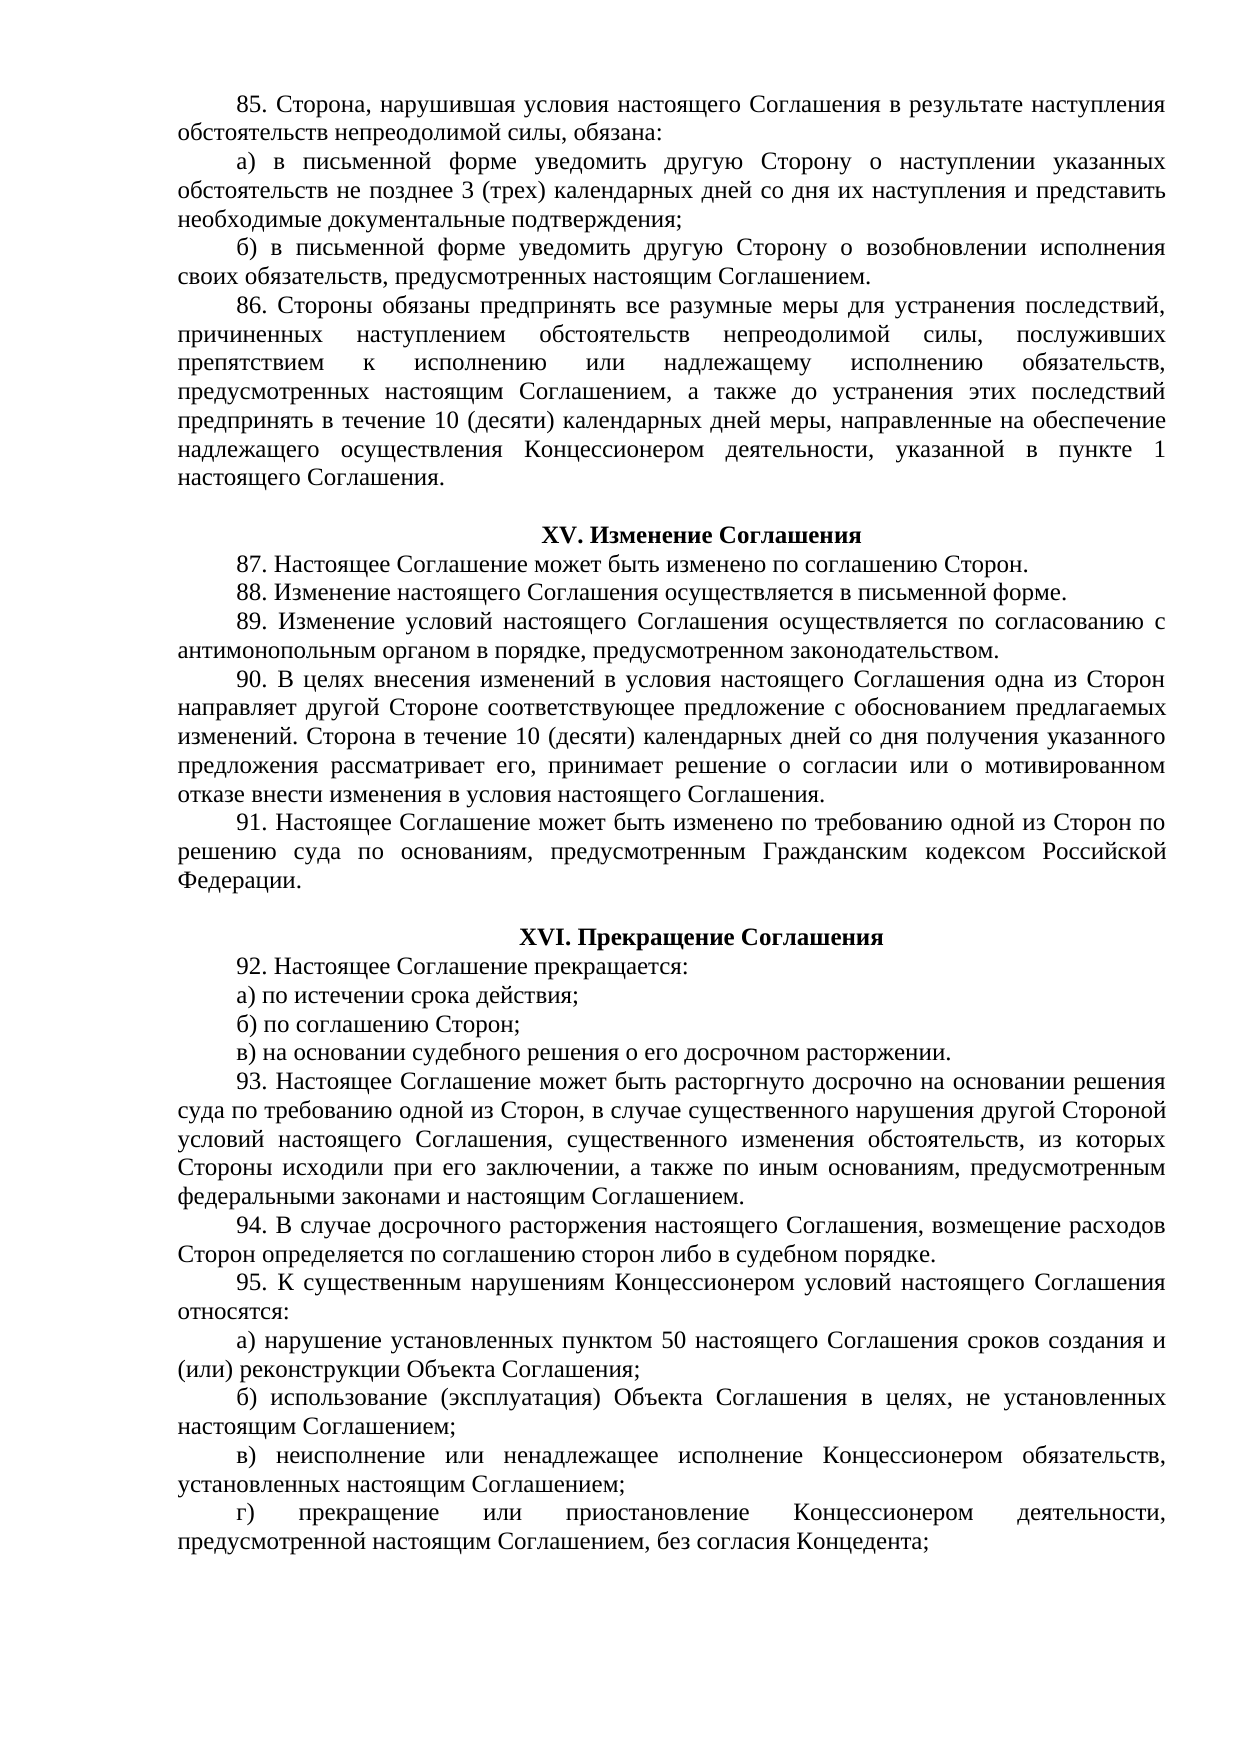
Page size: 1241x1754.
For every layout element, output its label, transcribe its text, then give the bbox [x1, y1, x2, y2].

text 91. Настоящее Соглашение может быть изменено по требованию одной из Сторон по решению суда по основаниям, предусмотренным Гражданским кодексом Российской Федерации. [177, 807, 1167, 894]
text 93. Настоящее Соглашение может быть расторгнуто досрочно на основании решения суда по требованию одной из Сторон, в случае существенного нарушения другой Стороной условий настоящего Соглашения, существенного изменения обстоятельств, из которых Стороны исходили при его заключении, а также по иным основаниям, предусмотренным федеральными законами и настоящим Соглашением. [177, 1066, 1167, 1210]
text 90. В целях внесения изменений в условия настоящего Соглашения одна из Сторон направляет другой Стороне соответствующее предложение с обоснованием предлагаемых изменений. Сторона в течение 10 (десяти) календарных дней со дня получения указанного предложения рассматривает его, принимает решение о согласии или о мотивированном отказе внести изменения в условия настоящего Соглашения. [177, 664, 1167, 807]
text б) в письменной форме уведомить другую Сторону о возобновлении исполнения своих обязательств, предусмотренных настоящим Соглашением. [177, 232, 1167, 290]
text б) использование (эксплуатация) Объекта Соглашения в целях, не установленных настоящим Соглашением; [177, 1382, 1167, 1440]
text 95. К существенным нарушениям Концессионером условий настоящего Соглашения относятся: [177, 1267, 1167, 1325]
text б) по соглашению Сторон; [177, 1009, 1167, 1037]
text в) на основании судебного решения о его досрочном расторжении. [177, 1037, 1167, 1066]
text 87. Настоящее Соглашение может быть изменено по соглашению Сторон. [177, 549, 1167, 577]
text 86. Стороны обязаны предпринять все разумные меры для устранения последствий, причиненных наступлением обстоятельств непреодолимой силы, послуживших препятствием к исполнению или надлежащему исполнению обязательств, предусмотренных настоящим Соглашением, а также до устранения этих последствий предпринять в течение 10 (десяти) календарных дней меры, направленные на обеспечение надлежащего осуществления Концессионером деятельности, указанной в пункте 1 настоящего Соглашения. [177, 290, 1167, 491]
text а) в письменной форме уведомить другую Сторону о наступлении указанных обстоятельств не позднее 3 (трех) календарных дней со дня их наступления и представить необходимые документальные подтверждения; [177, 146, 1167, 232]
text а) по истечении срока действия; [177, 980, 1167, 1009]
text XV. Изменение Соглашения [177, 520, 1167, 549]
text а) нарушение установленных пунктом 50 настоящего Соглашения сроков создания и (или) реконструкции Объекта Соглашения; [177, 1325, 1167, 1382]
text 89. Изменение условий настоящего Соглашения осуществляется по согласованию с антимонопольным органом в порядке, предусмотренном законодательством. [177, 606, 1167, 664]
text г) прекращение или приостановление Концессионером деятельности, предусмотренной настоящим Соглашением, без согласия Концедента; [177, 1497, 1167, 1555]
text 85. Сторона, нарушившая условия настоящего Соглашения в результате наступления обстоятельств непреодолимой силы, обязана: [177, 89, 1167, 146]
text 92. Настоящее Соглашение прекращается: [177, 951, 1167, 980]
text 94. В случае досрочного расторжения настоящего Соглашения, возмещение расходов Сторон определяется по соглашению сторон либо в судебном порядке. [177, 1210, 1167, 1267]
text 88. Изменение настоящего Соглашения осуществляется в письменной форме. [177, 577, 1167, 606]
text XVI. Прекращение Соглашения [177, 922, 1167, 951]
text в) неисполнение или ненадлежащее исполнение Концессионером обязательств, установленных настоящим Соглашением; [177, 1440, 1167, 1497]
